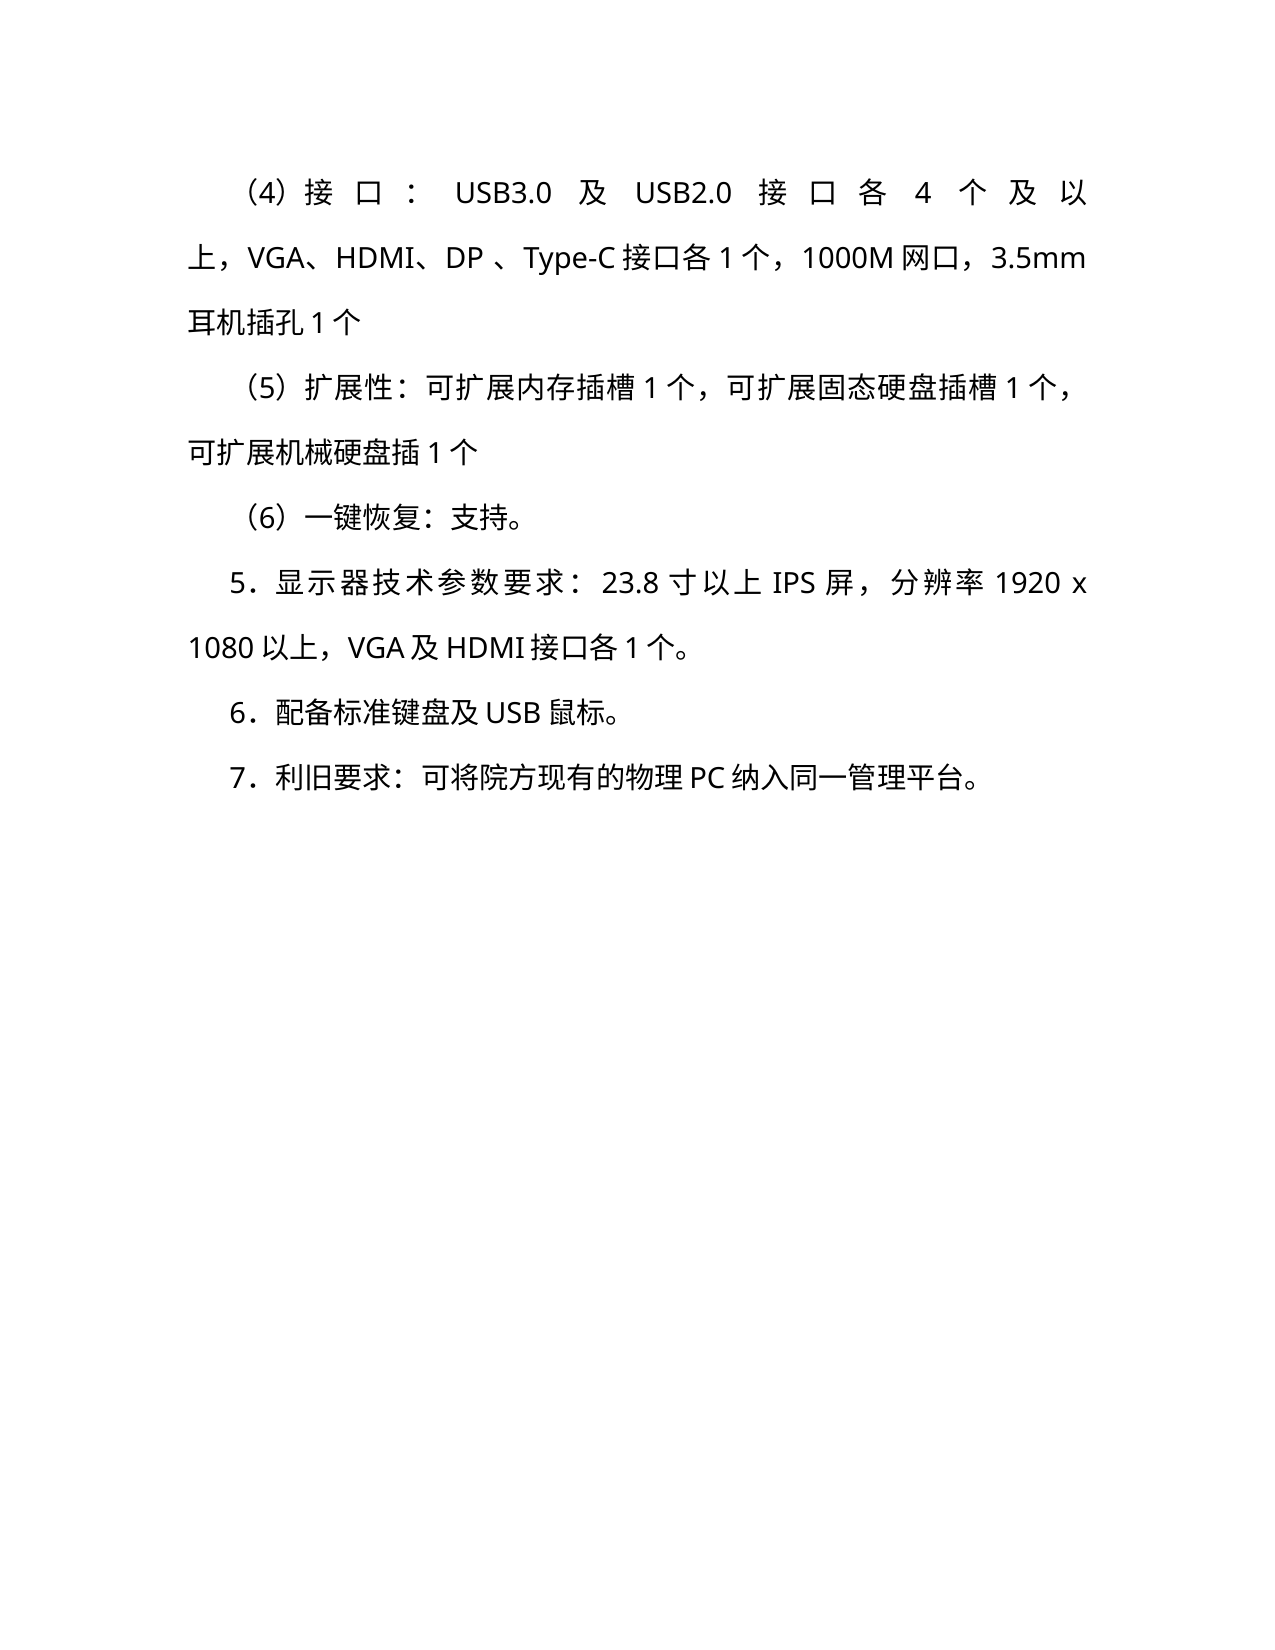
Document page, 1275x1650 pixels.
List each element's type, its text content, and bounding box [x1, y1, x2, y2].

list 接口：USB3.0及USB2.0接口各4个及以上，VGA、HDMI、DP 、Type-C接口各1个，1000M网口，3.5mm耳机插孔1个 [187, 159, 1087, 354]
list 一键恢复：支持。 [187, 484, 1087, 549]
list 显示器技术参数要求：23.8寸以上IPS屏，分辨率1920 x 1080以上，VGA及HDMI接口各1个。 [187, 549, 1087, 679]
list 配备标准键盘及USB鼠标。 [187, 679, 1087, 744]
list 扩展性：可扩展内存插槽1个，可扩展固态硬盘插槽1个，可扩展机械硬盘插1个 [187, 354, 1087, 484]
list 利旧要求：可将院方现有的物理PC纳入同一管理平台。 [187, 744, 1087, 809]
